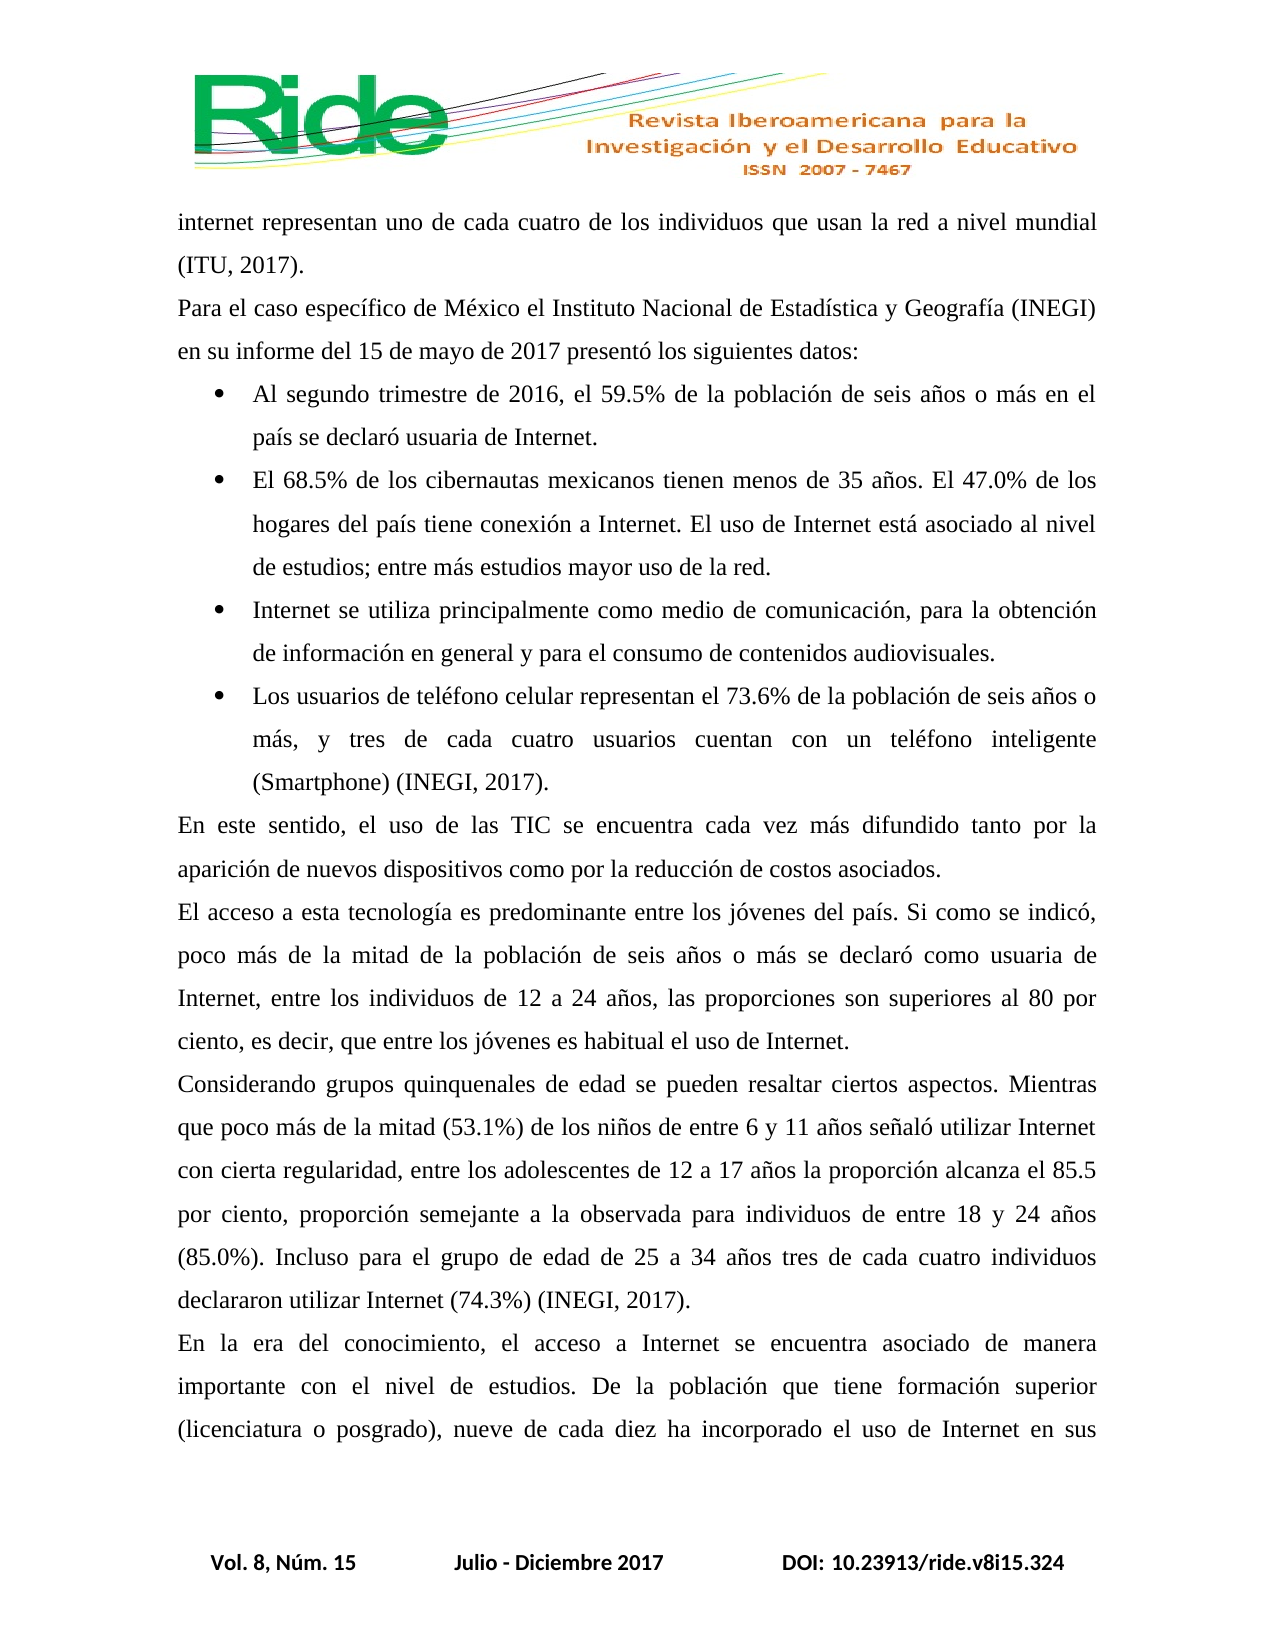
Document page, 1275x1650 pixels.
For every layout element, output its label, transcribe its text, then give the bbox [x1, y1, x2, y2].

text Para el caso específico de México el Instituto Nacional de Estadística y Geografía (INEGI) en su informe del 15 de mayo de 2017 presentó los siguientes datos: [177, 293, 1098, 365]
list El 68.5% de los cibernautas mexicanos tienen menos de 35 años. El 47.0% de los hogares del país tiene conexión a Internet. El uso de Internet está asociado al nivel de estudios; entre más estudios mayor uso de la red. [215, 466, 1098, 581]
text El acceso a esta tecnología es predominante entre los jóvenes del país. Si como se indicó, poco más de la mitad de la población de seis años o más se declaró como usuaria de Internet, entre los individuos de 12 a 24 años, las proporciones son superiores al 80 por ciento, es decir, que entre los jóvenes es habitual el uso de Internet. [177, 897, 1098, 1055]
list Al segundo trimestre de 2016, el 59.5% de la población de seis años o más en el país se declaró usuaria de Internet. [215, 379, 1098, 451]
text En este sentido, el uso de las TIC se encuentra cada vez más difundido tanto por la aparición de nuevos dispositivos como por la reducción de costos asociados. [177, 811, 1098, 882]
list Internet se utiliza principalmente como medio de comunicación, para la obtención de información en general y para el consumo de contenidos audiovisuales. [215, 595, 1098, 667]
picture [194, 73, 1081, 178]
text Considerando grupos quinquenales de edad se pueden resaltar ciertos aspectos. Mientras que poco más de la mitad (53.1%) de los niños de entre 6 y 11 años señaló utilizar Internet con cierta regularidad, entre los adolescentes de 12 a 17 años la proporción alcanza el 85.5 por ciento, proporción semejante a la observada para individuos de entre 18 y 24 años (85.0%). Incluso para el grupo de edad de 25 a 34 años tres de cada cuatro individuos declararon utilizar Internet (74.3%) (INEGI, 2017). [177, 1069, 1098, 1314]
list Los usuarios de teléfono celular representan el 73.6% de la población de seis años o más, y tres de cada cuatro usuarios cuentan con un teléfono inteligente (Smartphone) (INEGI, 2017). [215, 681, 1098, 796]
